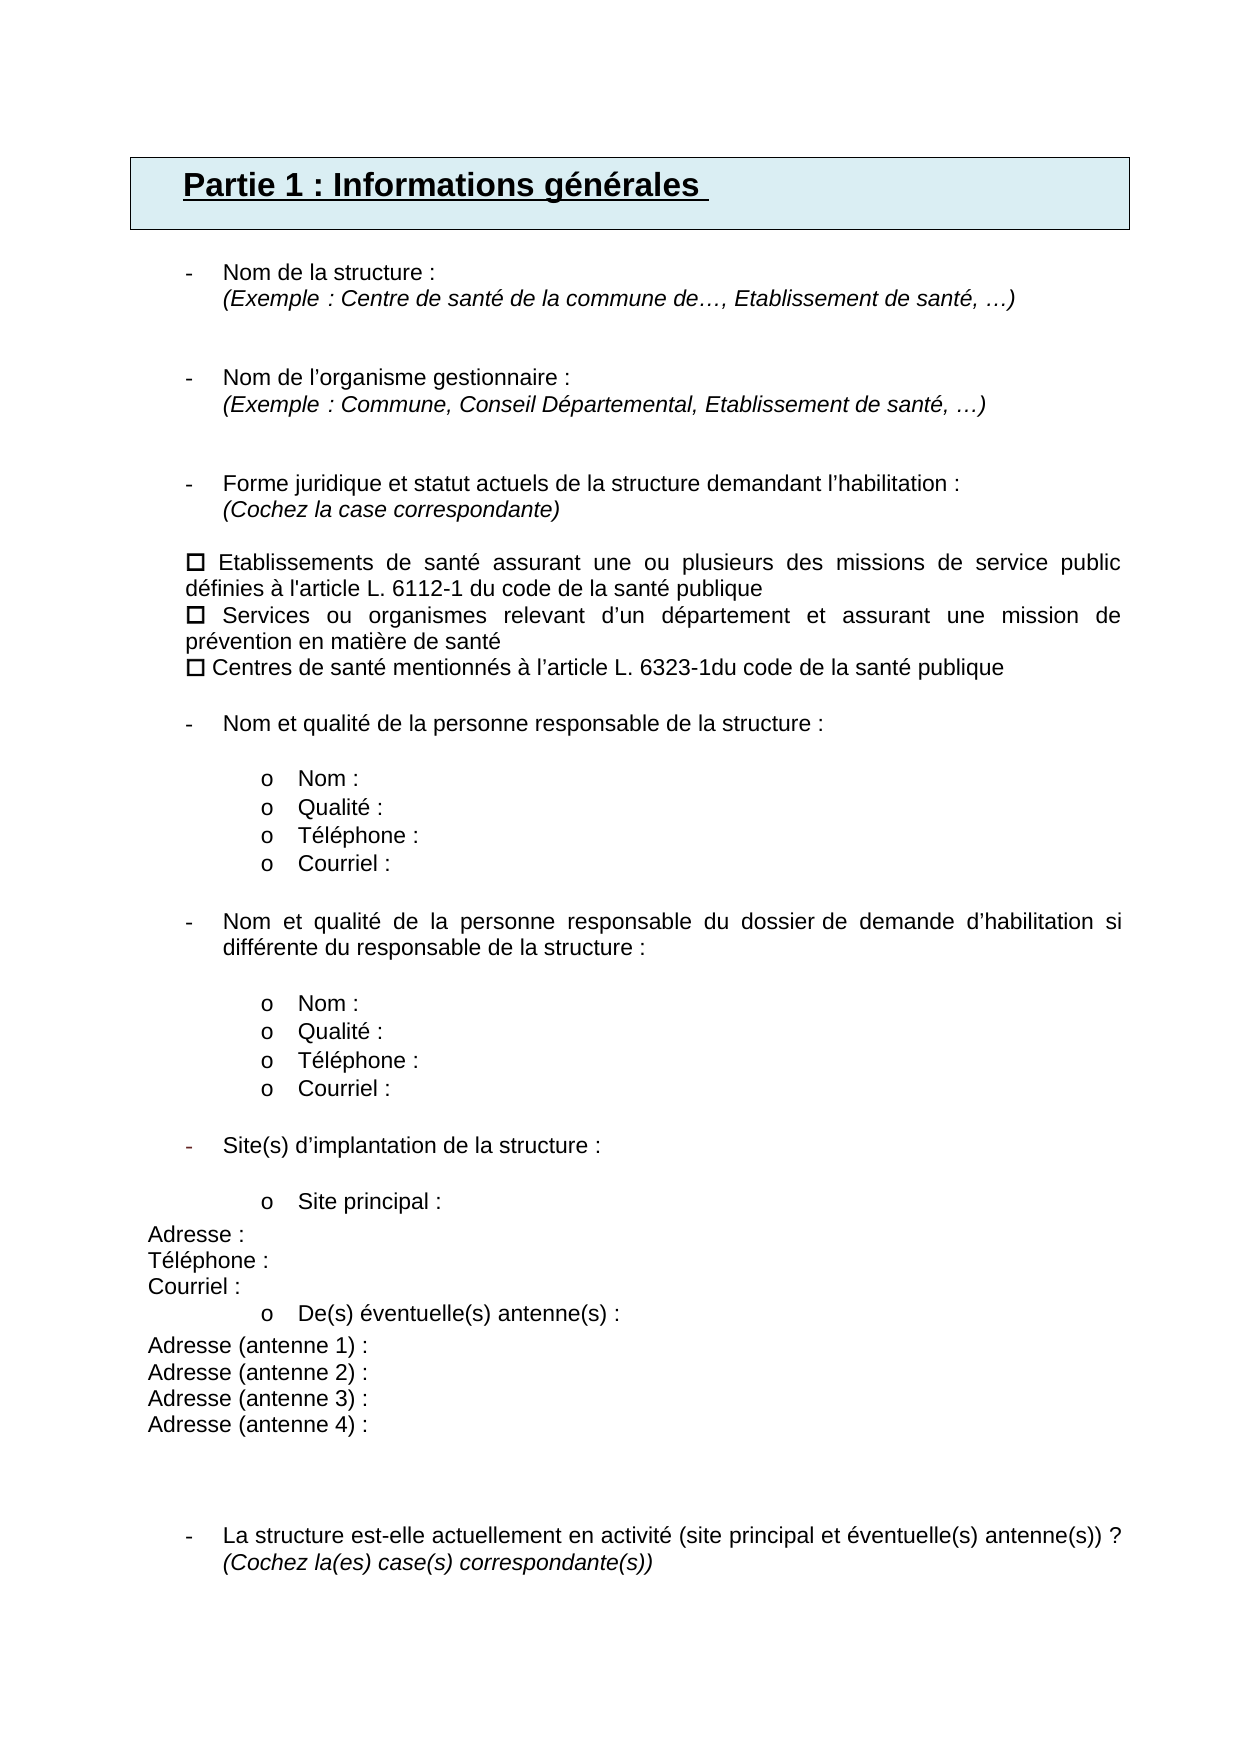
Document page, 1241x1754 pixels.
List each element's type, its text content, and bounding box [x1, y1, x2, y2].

text Téléphone : [148, 1247, 1122, 1273]
list Site(s) d’implantation de la structure : [185, 1132, 1122, 1159]
list De(s) éventuelle(s) antenne(s) : [260, 1299, 1122, 1328]
text Adresse (antenne 1) : [148, 1332, 1122, 1358]
list Nom de l’organisme gestionnaire : [185, 364, 1122, 391]
text Adresse : [148, 1221, 1122, 1247]
list Nom et qualité de la personne responsable du dossier de demande d’habilitation si différente du responsable de la structure : [185, 908, 1122, 961]
text Etablissements de santé assurant une ou plusieurs des missions de service public définies à l'article L. 6112-1 du code de la santé publique [185, 549, 1122, 602]
list Nom de la structure : [185, 259, 1122, 285]
list Qualité : [260, 794, 1122, 822]
text Services ou organismes relevant d’un département et assurant une mission de prévention en matière de santé [185, 602, 1122, 654]
list Forme juridique et statut actuels de la structure demandant l’habilitation : [185, 470, 1122, 496]
text (Exemple : Commune, Conseil Départemental, Etablissement de santé, …) [223, 391, 1122, 417]
list Nom : [260, 765, 1122, 794]
list Courriel : [260, 850, 1122, 879]
list Site principal : [260, 1188, 1122, 1216]
list Qualité : [260, 1018, 1122, 1047]
list La structure est-elle actuellement en activité (site principal et éventuelle(s) antenne(s)) ? (Cochez la(es) case(s) correspondante(s)) [185, 1522, 1122, 1575]
list Téléphone : [260, 1047, 1122, 1075]
text Adresse (antenne 3) : [148, 1385, 1122, 1411]
text (Exemple : Centre de santé de la commune de…, Etablissement de santé, …) [223, 285, 1122, 311]
list Nom et qualité de la personne responsable de la structure : [185, 710, 1122, 736]
list Nom : [260, 990, 1122, 1018]
text Centres de santé mentionnés à l’article L. 6323-1du code de la santé publique [185, 654, 1122, 681]
text (Cochez la case correspondante) [223, 496, 1122, 522]
list Courriel : [260, 1075, 1122, 1103]
list Téléphone : [260, 822, 1122, 850]
text Adresse (antenne 4) : [148, 1411, 1122, 1437]
text Adresse (antenne 2) : [148, 1358, 1122, 1385]
text Courriel : [148, 1273, 1122, 1299]
